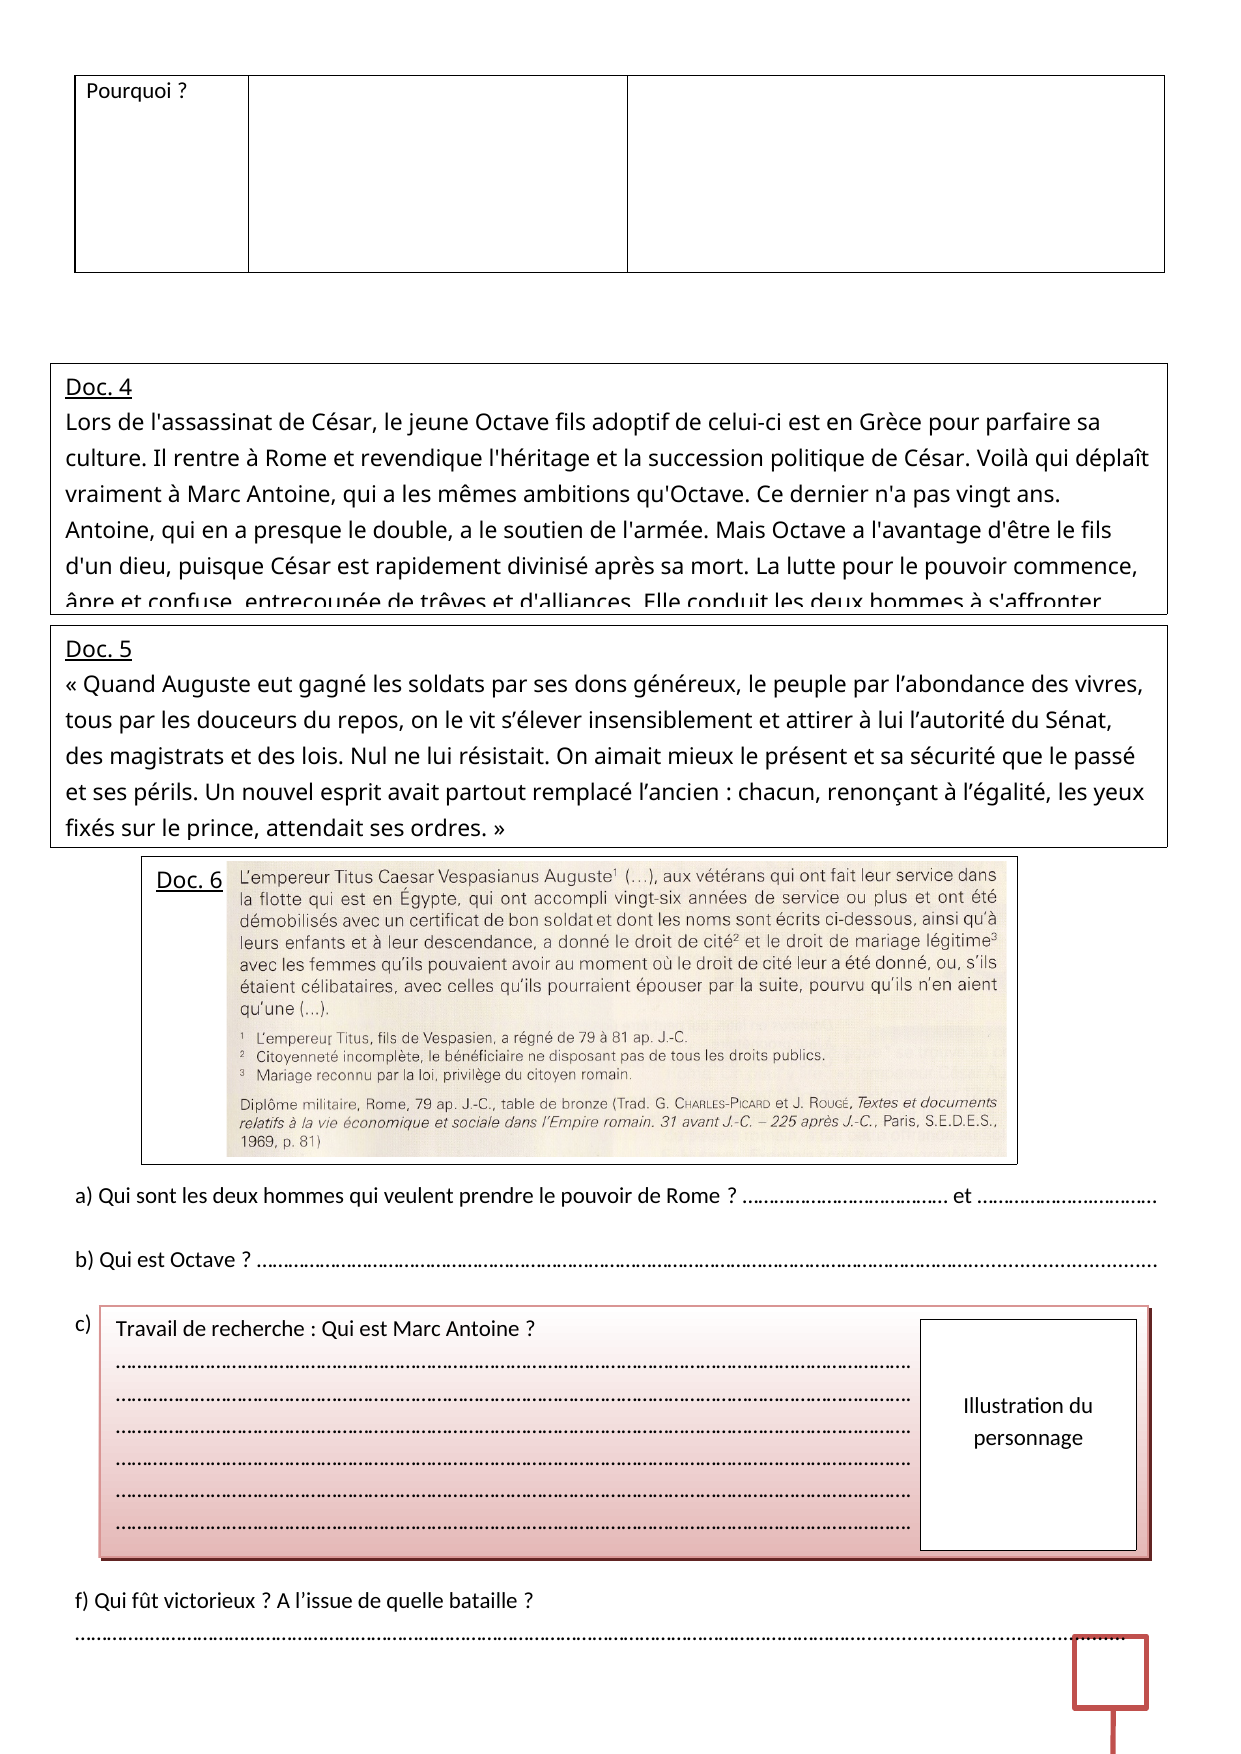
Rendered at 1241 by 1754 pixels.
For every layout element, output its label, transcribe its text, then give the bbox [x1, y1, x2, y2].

picture [226, 861, 1007, 1157]
table_cell Pourquoi ? [76, 76, 248, 272]
table_cell [628, 76, 1164, 272]
table_cell [249, 76, 627, 272]
text a) Qui sont les deux hommes qui veulent prendre le pouvoir de Rome ? ………………………………… et ………………….………… b) Qui est Octave ? ………………………………………………………………………………………………………………………................................. c) [75, 1181, 1165, 1337]
text f) Qui fût victorieux ? A l’issue de quelle bataille ? …………..……………………………………………………………………………………………………………………….............................................. [75, 1522, 1165, 1646]
